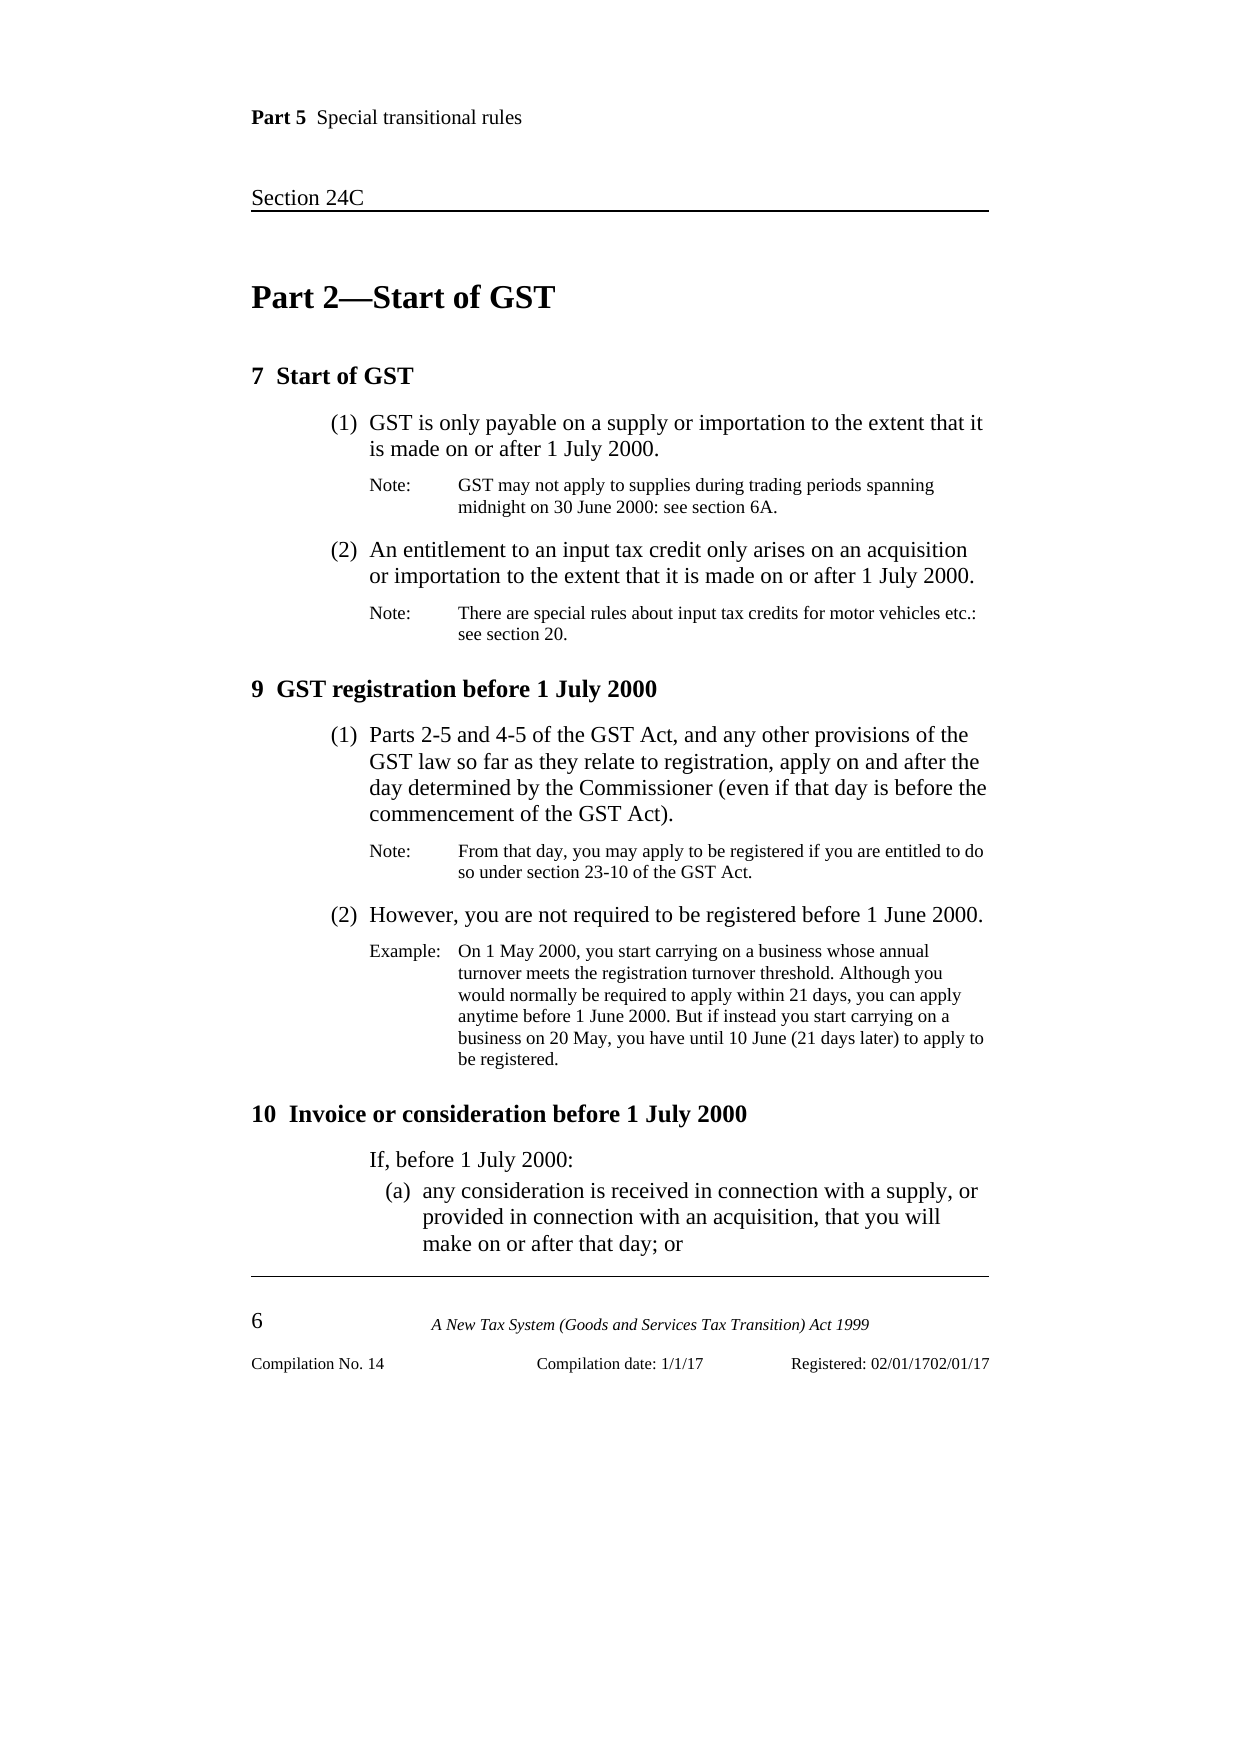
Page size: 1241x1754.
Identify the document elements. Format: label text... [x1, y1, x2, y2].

text 9 GST registration before 1 July 2000 [251, 674, 989, 703]
text Part 2—Start of GST [251, 277, 989, 316]
text 10 Invoice or consideration before 1 July 2000 [251, 1099, 989, 1128]
text Note: From that day, you may apply to be registered if you are entitled to do so under section 23-10 of the GST Act. [369, 839, 989, 883]
text (1) Parts 2-5 and 4-5 of the GST Act, and any other provisions of the GST law so far as they relate to registration, apply on and after the day determined by the Commissioner (even if that day is before the commencement of the GST Act). [251, 721, 989, 827]
text Note: There are special rules about input tax credits for motor vehicles etc.: see section 20. [369, 602, 989, 645]
text If, before 1 July 2000: [251, 1146, 989, 1173]
text (2) An entitlement to an input tax credit only arises on an acquisition or importation to the extent that it is made on or after 1 July 2000. [251, 536, 989, 589]
text Note: GST may not apply to supplies during trading periods spanning on 30 June 2000: see section 6A. [369, 474, 989, 517]
text (a) any consideration is received in connection with a supply, or provided in connection with an acquisition, that you will make on or after that day; or [251, 1177, 989, 1256]
text 7 Start of GST [251, 361, 989, 390]
text (1) GST is only payable on a supply or importation to the extent that it is made on or after 1 July 2000. [251, 409, 989, 462]
text (2) However, you are not required to be registered before 1 June 2000. [251, 901, 989, 928]
text Example: On 1 May 2000, you start carrying on a business whose annual turnover meets the registration turnover threshold. Although you would normally be required to apply within 21 days, you can apply anytime before 1 June 2000. But if instead you start carrying on a business on 20 May, you have until 10 June (21 days later) to apply to be registered. [369, 940, 989, 1070]
